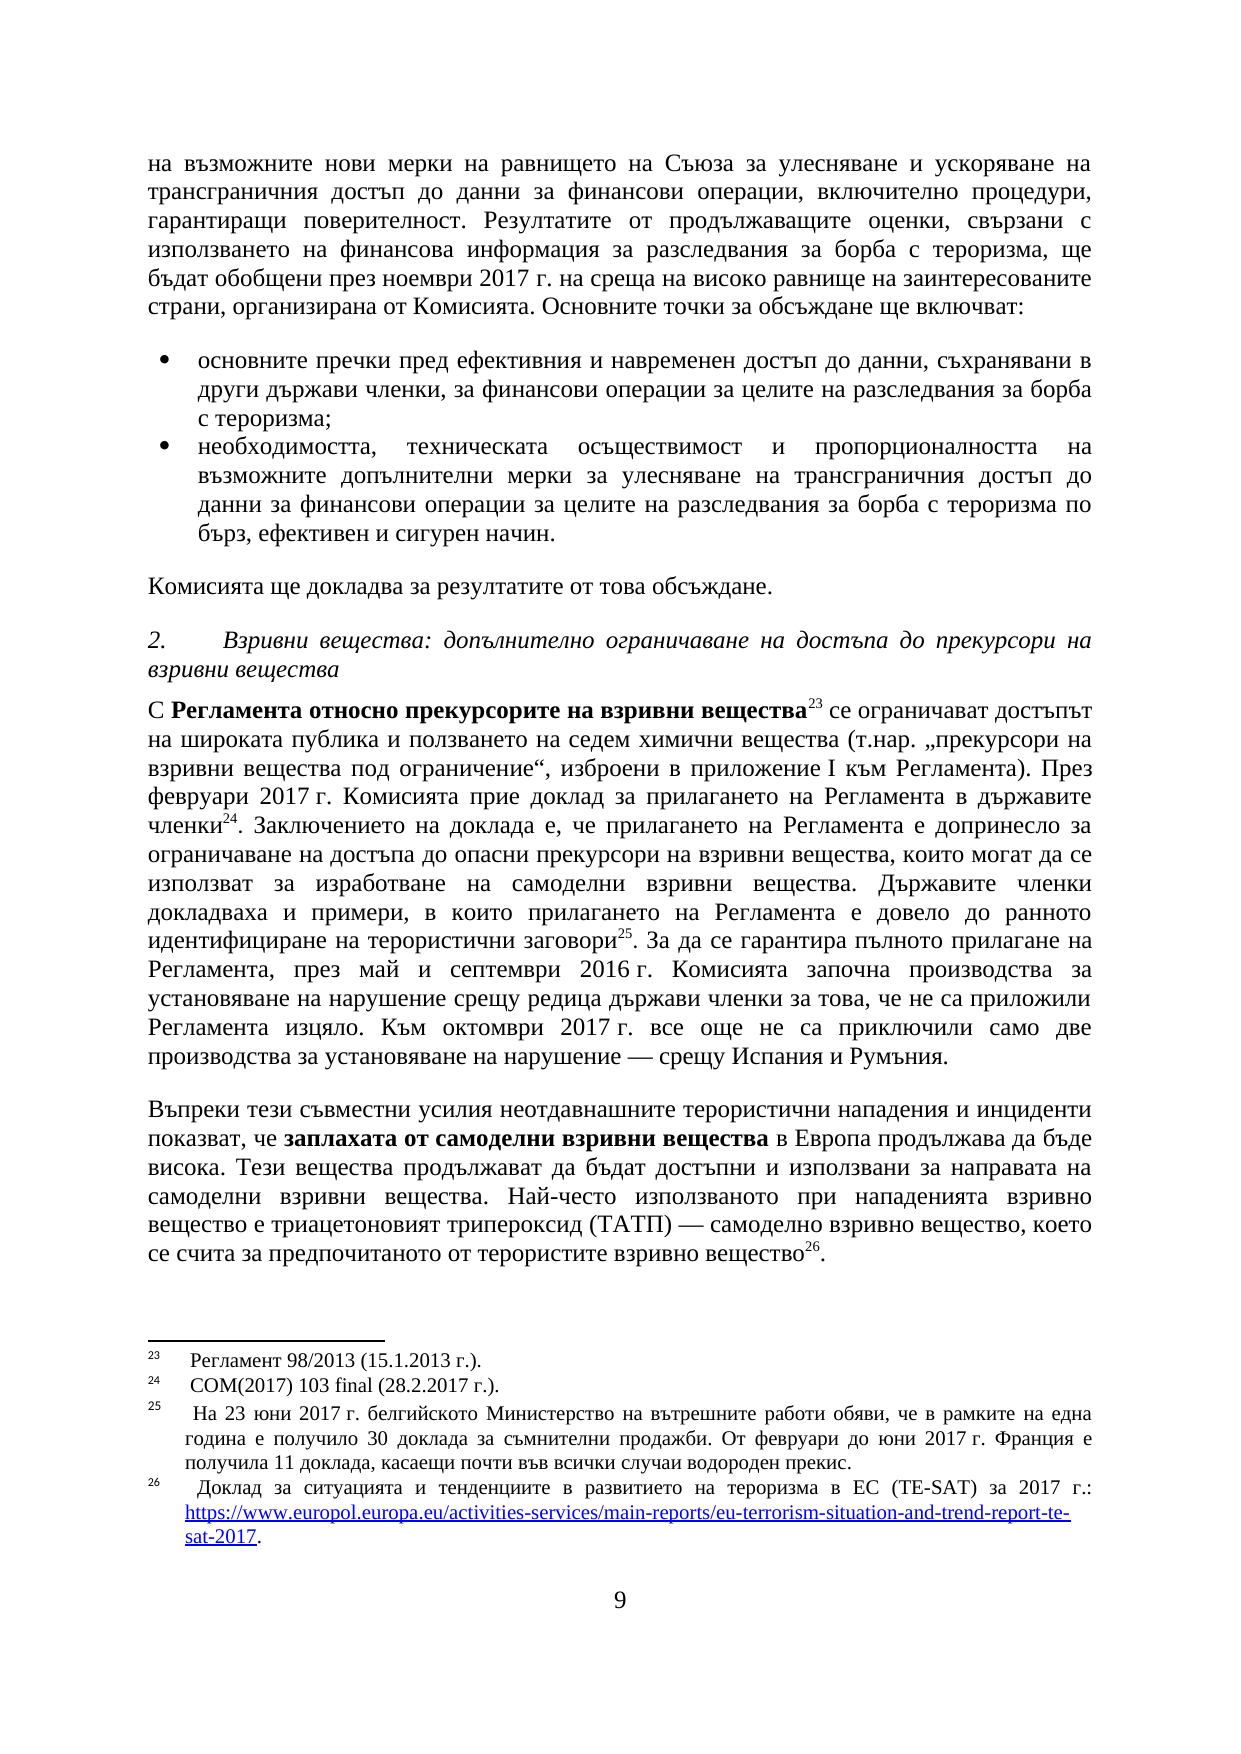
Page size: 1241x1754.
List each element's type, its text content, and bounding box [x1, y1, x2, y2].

text Въпреки тези съвместни усилия неотдавнашните терористични нападения и инциденти показват, че заплахата от самоделни взривни вещества в Европа продължава да бъде висока. Тези вещества продължават да бъдат достъпни и използвани за направата на самоделни взривни вещества. Най-често използваното при нападенията взривно вещество е триацетоновият трипероксид (ТАТП) — самоделно взривно вещество, което се счита за предпочитаното от терористите взривно вещество. [148, 1094, 1093, 1267]
text Комисията ще докладва за резултатите от това обсъждане. [148, 571, 1093, 600]
list необходимостта, техническата осъществимост и пропорционалността на възможните допълнителни мерки за улесняване на трансграничния достъп до данни за финансови операции за целите на разследвания за борба с тероризма по бърз, ефективен и сигурен начин. [160, 431, 1093, 546]
text 2. Взривни вещества: допълнително ограничаване на достъпа до прекурсори на взривни вещества [148, 625, 1093, 683]
list основните пречки пред ефективния и навременен достъп до данни, съхранявани в други държави членки, за финансови операции за целите на разследвания за борба с тероризма; [160, 345, 1093, 431]
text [148, 148, 1093, 320]
text С Регламента относно прекурсорите на взривни вещества се ограничават достъпът на широката публика и ползването на седем химични вещества (т.нар. „прекурсори на взривни вещества под ограничение“, изброени в приложение I към Регламента). През февруари 2017 г. Комисията прие доклад за прилагането на Регламента в държавите членки. Заключението на доклада е, че прилагането на Регламента е допринесло за ограничаване на достъпа до опасни прекурсори на взривни вещества, които могат да се използват за изработване на самоделни взривни вещества. Държавите членки докладваха и примери, в които прилагането на Регламента е довело до ранното идентифициране на терористични заговори. За да се гарантира пълното прилагане на Регламента, през май и септември 2016 г. Комисията започна производства за установяване на нарушение срещу редица държави членки за това, че не са приложили Регламента изцяло. Към октомври 2017 г. все още не са приключили само две производства за установяване на нарушение — срещу Испания и Румъния. [148, 695, 1093, 1069]
